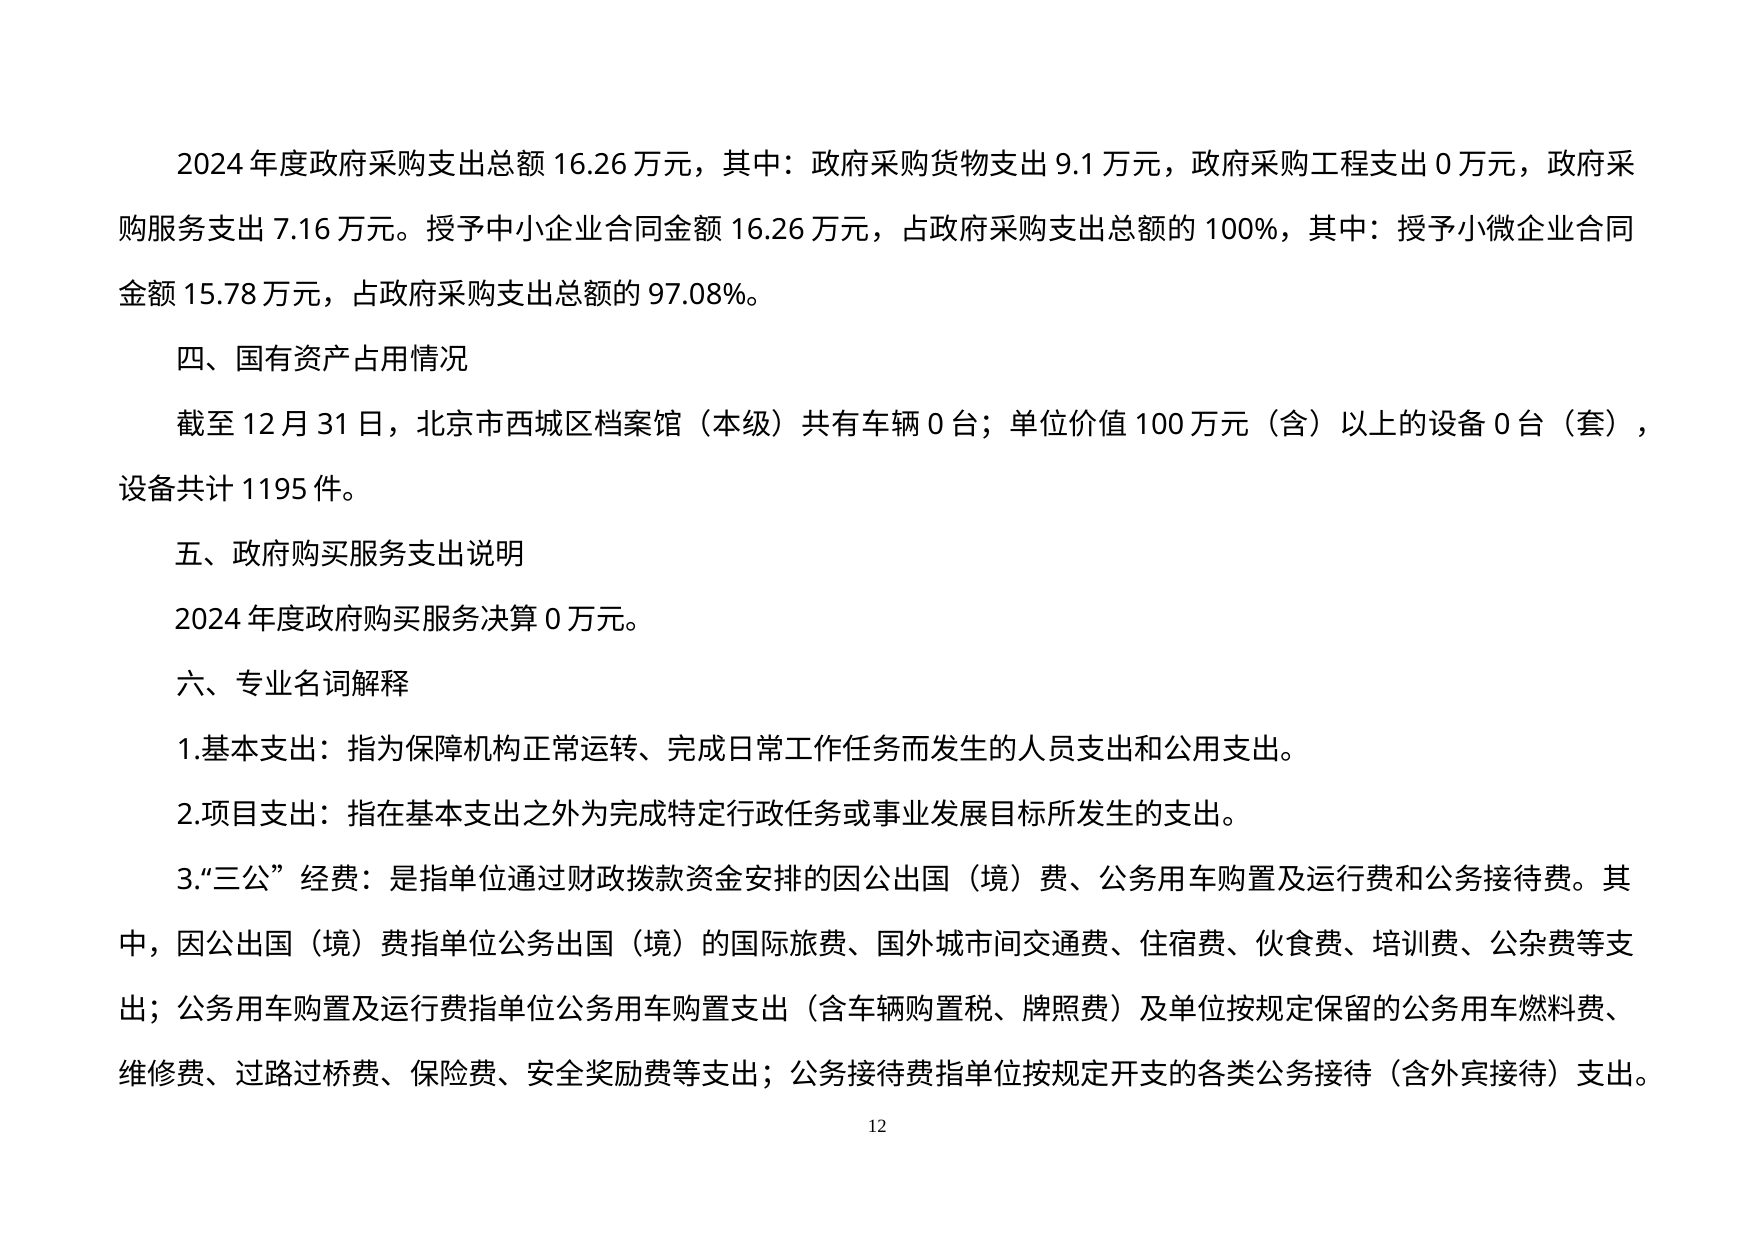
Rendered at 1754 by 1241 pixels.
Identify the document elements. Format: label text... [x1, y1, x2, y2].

text 2.项目支出：指在基本支出之外为完成特定行政任务或事业发展目标所发生的支出。 [118, 779, 1636, 844]
text 四、国有资产占用情况 [118, 324, 1636, 389]
text 五、政府购买服务支出说明 [118, 519, 1636, 584]
text 3.“三公”经费：是指单位通过财政拨款资金安排的因公出国（境）费、公务用车购置及运行费和公务接待费。其中，因公出国（境）费指单位公务出国（境）的国际旅费、国外城市间交通费、住宿费、伙食费、培训费、公杂费等支出；公务用车购置及运行费指单位公务用车购置支出（含车辆购置税、牌照费）及单位按规定保留的公务用车燃料费、维修费、过路过桥费、保险费、安全奖励费等支出；公务接待费指单位按规定开支的各类公务接待（含外宾接待）支出。 [118, 844, 1636, 1104]
text 1.基本支出：指为保障机构正常运转、完成日常工作任务而发生的人员支出和公用支出。 [118, 714, 1636, 779]
text 截至12月31日，北京市西城区档案馆（本级）共有车辆0台；单位价值100万元（含）以上的设备0台（套），设备共计1195件。 [118, 389, 1636, 519]
text 2024年度政府采购支出总额16.26万元，其中：政府采购货物支出9.1万元，政府采购工程支出0万元，政府采购服务支出7.16万元。授予中小企业合同金额16.26万元，占政府采购支出总额的100%，其中：授予小微企业合同金额15.78万元，占政府采购支出总额的97.08%。 [118, 129, 1636, 324]
text 六、专业名词解释 [118, 649, 1636, 714]
text 2024年度政府购买服务决算0万元。 [118, 584, 1636, 649]
